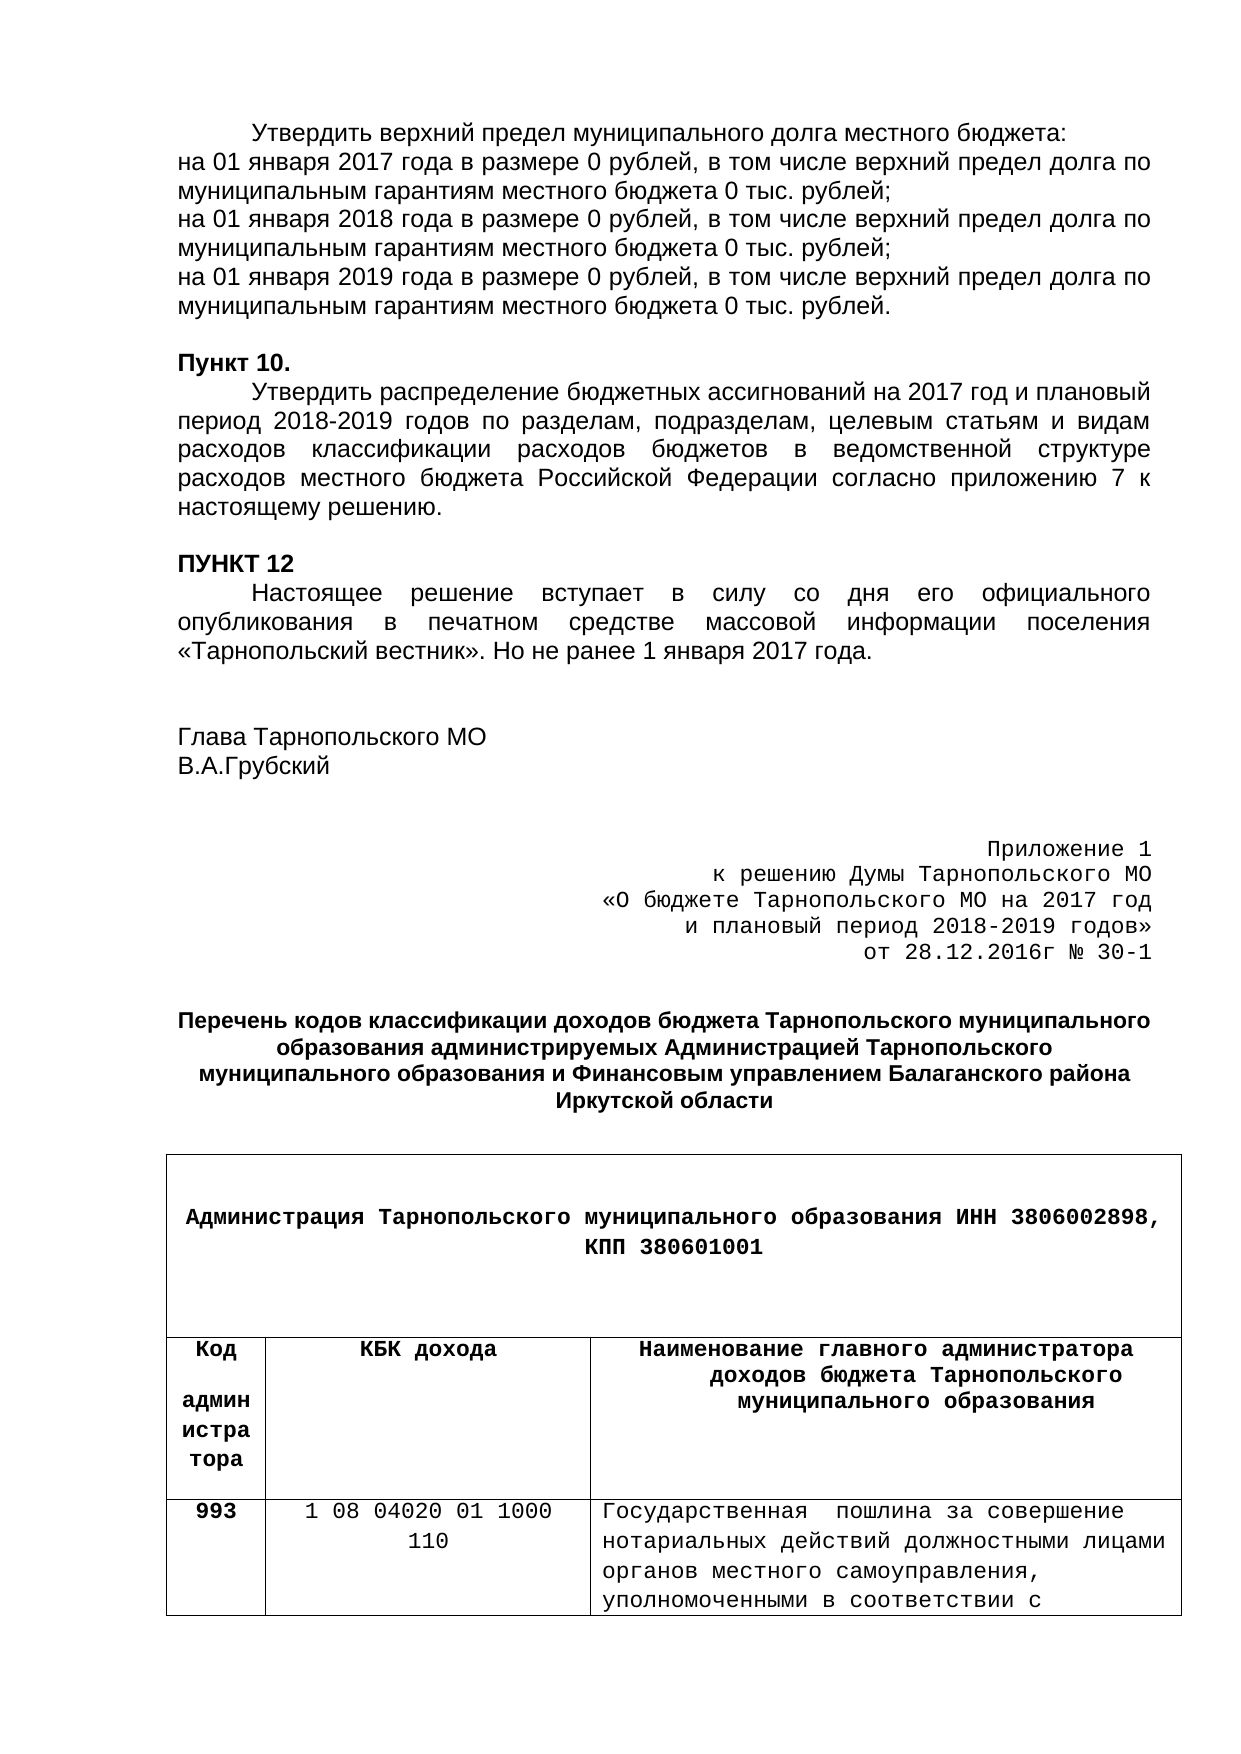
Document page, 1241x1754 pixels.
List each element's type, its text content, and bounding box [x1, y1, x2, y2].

text на 01 января 2017 года в размере 0 рублей, в том числе верхний предел долга по муниципальным гарантиям местного бюджета 0 тыс. рублей; [177, 147, 1152, 204]
text от 28.12.2016г № 30-1 [177, 941, 1152, 967]
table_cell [266, 1500, 590, 1615]
text Приложение 1 [177, 837, 1152, 863]
table_cell Код администратора [167, 1338, 265, 1498]
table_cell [591, 1500, 1181, 1615]
text Утвердить распределение бюджетных ассигнований на 2017 год и плановый период 2018-2019 годов по разделам, подразделам, целевым статьям и видам расходов классификации расходов бюджетов в ведомственной структуре расходов местного бюджета Российской Федерации согласно приложению 7 к настоящему решению. [177, 377, 1152, 521]
text на 01 января 2019 года в размере 0 рублей, в том числе верхний предел долга по муниципальным гарантиям местного бюджета 0 тыс. рублей. [177, 262, 1152, 319]
table_cell Наименование главного администратора доходов бюджета Тарнопольского муниципального образования [591, 1338, 1181, 1498]
text ПУНКТ 12 [177, 549, 1152, 578]
text к решению Думы Тарнопольского МО [177, 863, 1152, 889]
text и плановый период 2018-2019 годов» [177, 915, 1152, 941]
text Глава Тарнопольского МО [177, 722, 1152, 751]
text Утвердить верхний предел муниципального долга местного бюджета: [177, 118, 1152, 147]
text на 01 января 2018 года в размере 0 рублей, в том числе верхний предел долга по муниципальным гарантиям местного бюджета 0 тыс. рублей; [177, 204, 1152, 262]
table_cell КБК дохода [266, 1338, 590, 1498]
table_cell 993 [167, 1500, 265, 1615]
text «О бюджете Тарнопольского МО на 2017 год [177, 889, 1152, 915]
text Настоящее решение вступает в силу со дня его официального опубликования в печатном средстве массовой информации поселения «Тарнопольский вестник». Но не ранее 1 января 2017 года. [177, 578, 1152, 664]
text В.А.Грубский [177, 751, 1152, 779]
text Пункт 10. [177, 348, 1152, 377]
text Перечень кодов классификации доходов бюджета Тарнопольского муниципального образования администрируемых Администрацией Тарнопольского муниципального образования и Финансовым управлением Балаганского района Иркутской области [177, 1007, 1152, 1113]
table_header Администрация Тарнопольского муниципального образования ИНН 3806002898, КПП 380601001 [167, 1155, 1181, 1337]
